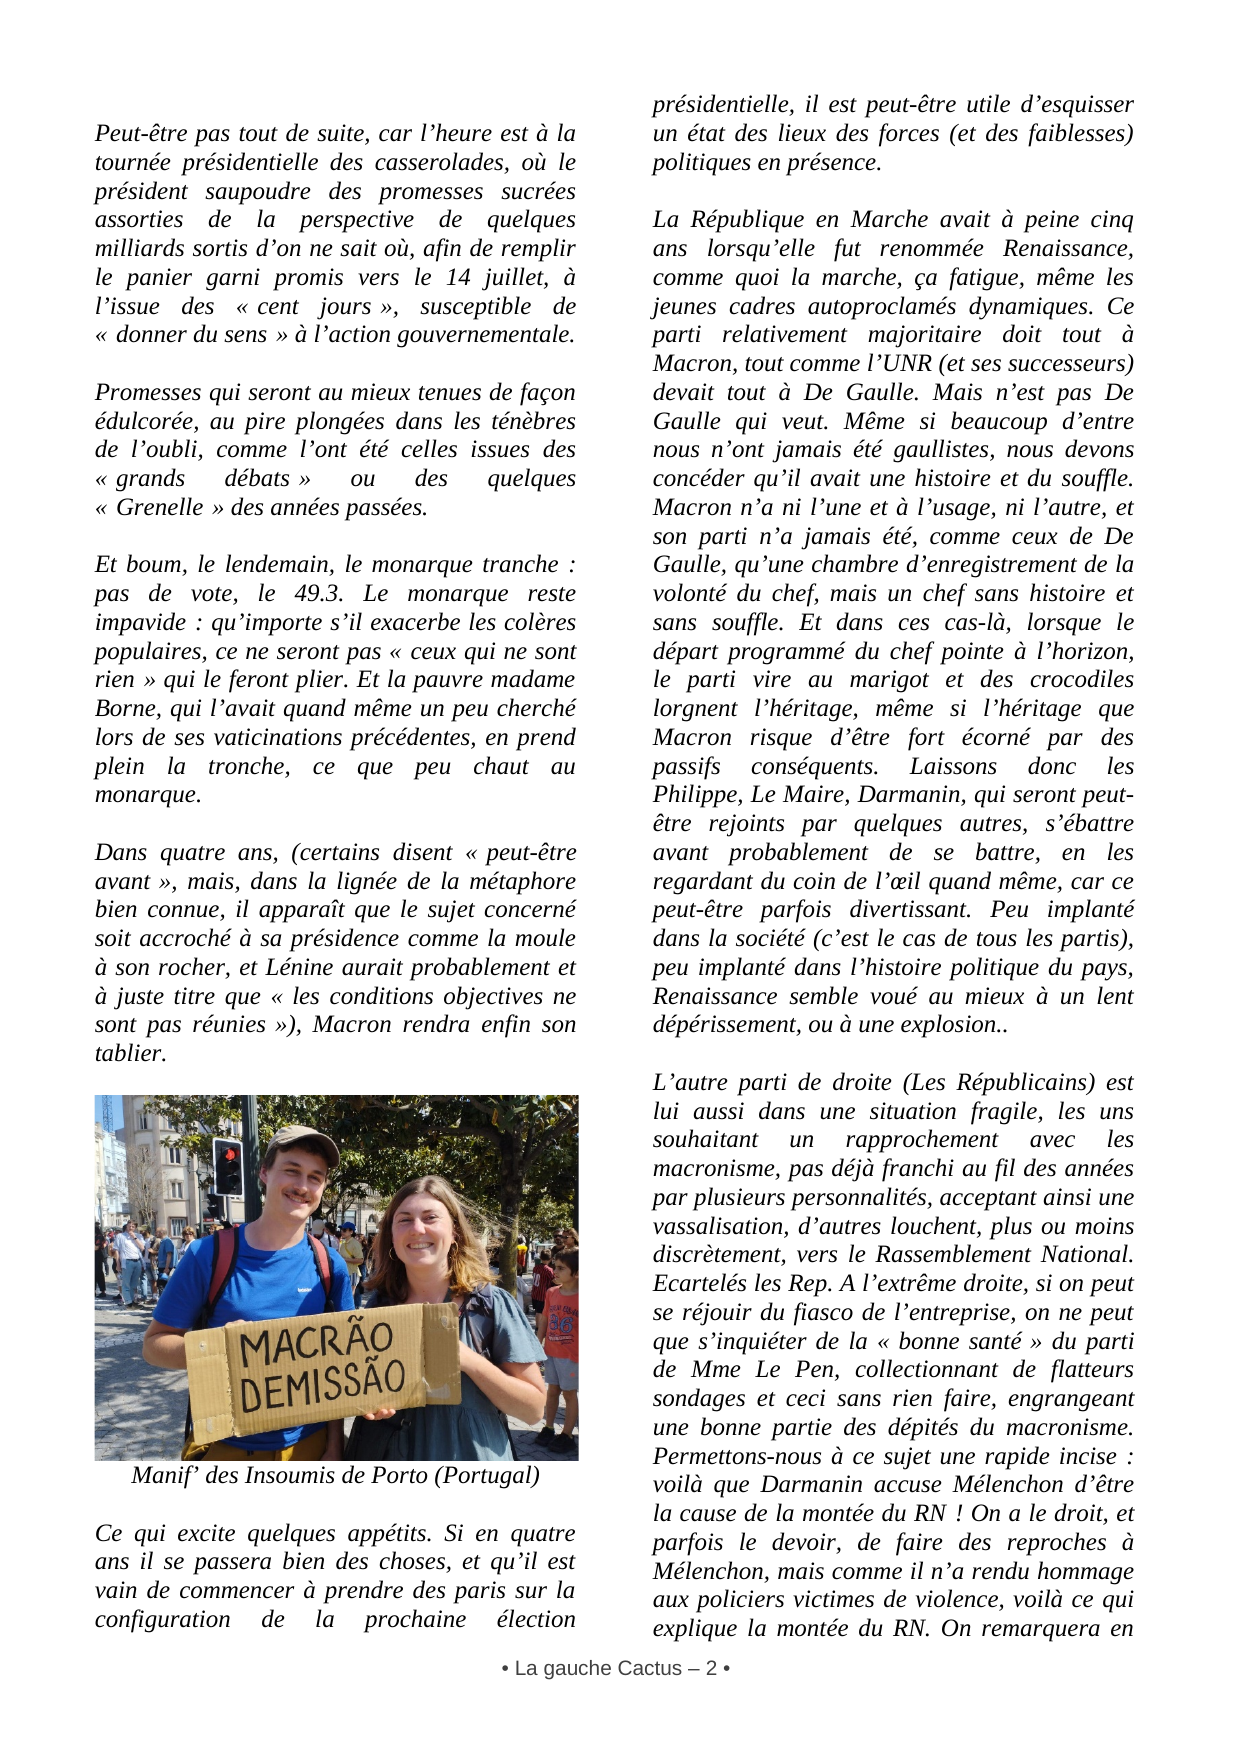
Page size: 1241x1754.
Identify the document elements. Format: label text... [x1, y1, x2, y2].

picture [94, 1095, 579, 1461]
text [653, 1067, 1137, 1642]
text Ce qui excite quelques appétits. Si en quatre ans il se passera bien des choses, et qu’il est vain de commencer à prendre des paris sur la configuration de la prochaine élection présidentielle, il est peut-être utile d’esquisser un état des lieux des forces (et des faiblesses) politiques en présence. [94, 1518, 579, 1633]
text Manif’ des Insoumis de Porto (Portugal) [94, 1461, 579, 1489]
text Promesses qui seront au mieux tenues de façon édulcorée, au pire plongées dans les ténèbres de l’oubli, comme l’ont été celles issues des « grands débats » ou des quelques « Grenelle » des années passées. [94, 377, 579, 521]
text Peut-être pas tout de suite, car l’heure est à la tournée présidentielle des casserolades, où le président saupoudre des promesses sucrées assorties de la perspective de quelques milliards sortis d’on ne sait où, afin de remplir le panier garni promis vers le 14 juillet, à l’issue des « cent jours », susceptible de « donner du sens » à l’action gouvernementale. [94, 118, 579, 348]
text Dans quatre ans, (certains disent « peut-être avant », mais, dans la lignée de la métaphore bien connue, il apparaît que le sujet concerné soit accroché à sa présidence comme la moule à son rocher, et Lénine aurait probablement et à juste titre que « les conditions objectives ne sont pas réunies »), Macron rendra enfin son tablier. [94, 837, 579, 1067]
text Et boum, le lendemain, le monarque tranche : pas de vote, le 49.3. Le monarque reste impavide : qu’importe s’il exacerbe les colères populaires, ce ne seront pas « ceux qui ne sont rien » qui le feront plier. Et la pauvre madame Borne, qui l’avait quand même un peu cherché lors de ses vaticinations précédentes, en prend plein la tronche, ce que peu chaut au monarque. [94, 549, 579, 808]
text Ce qui excite quelques appétits. Si en quatre ans il se passera bien des choses, et qu’il est vain de commencer à prendre des paris sur la configuration de la prochaine élection présidentielle, il est peut-être utile d’esquisser un état des lieux des forces (et des faiblesses) politiques en présence. [653, 89, 1137, 176]
text La République en Marche avait à peine cinq ans lorsqu’elle fut renommée Renaissance, comme quoi la marche, ça fatigue, même les jeunes cadres autoproclamés dynamiques. Ce parti relativement majoritaire doit tout à Macron, tout comme l’UNR (et ses successeurs) devait tout à De Gaulle. Mais n’est pas De Gaulle qui veut. Même si beaucoup d’entre nous n’ont jamais été gaullistes, nous devons concéder qu’il avait une histoire et du souffle. Macron n’a ni l’une et à l’usage, ni l’autre, et son parti n’a jamais été, comme ceux de De Gaulle, qu’une chambre d’enregistrement de la volonté du chef, mais un chef sans histoire et sans souffle. Et dans ces cas-là, lorsque le départ programmé du chef pointe à l’horizon, le parti vire au marigot et des crocodiles lorgnent l’héritage, même si l’héritage que Macron risque d’être fort écorné par des passifs conséquents. Laissons donc les Philippe, Le Maire, Darmanin, qui seront peut-être rejoints par quelques autres, s’ébattre avant probablement de se battre, en les regardant du coin de l’œil quand même, car ce peut-être parfois divertissant. Peu implanté dans la société (c’est le cas de tous les partis), peu implanté dans l’histoire politique du pays, Renaissance semble voué au mieux à un lent dépérissement, ou à une explosion.. [653, 204, 1137, 1038]
